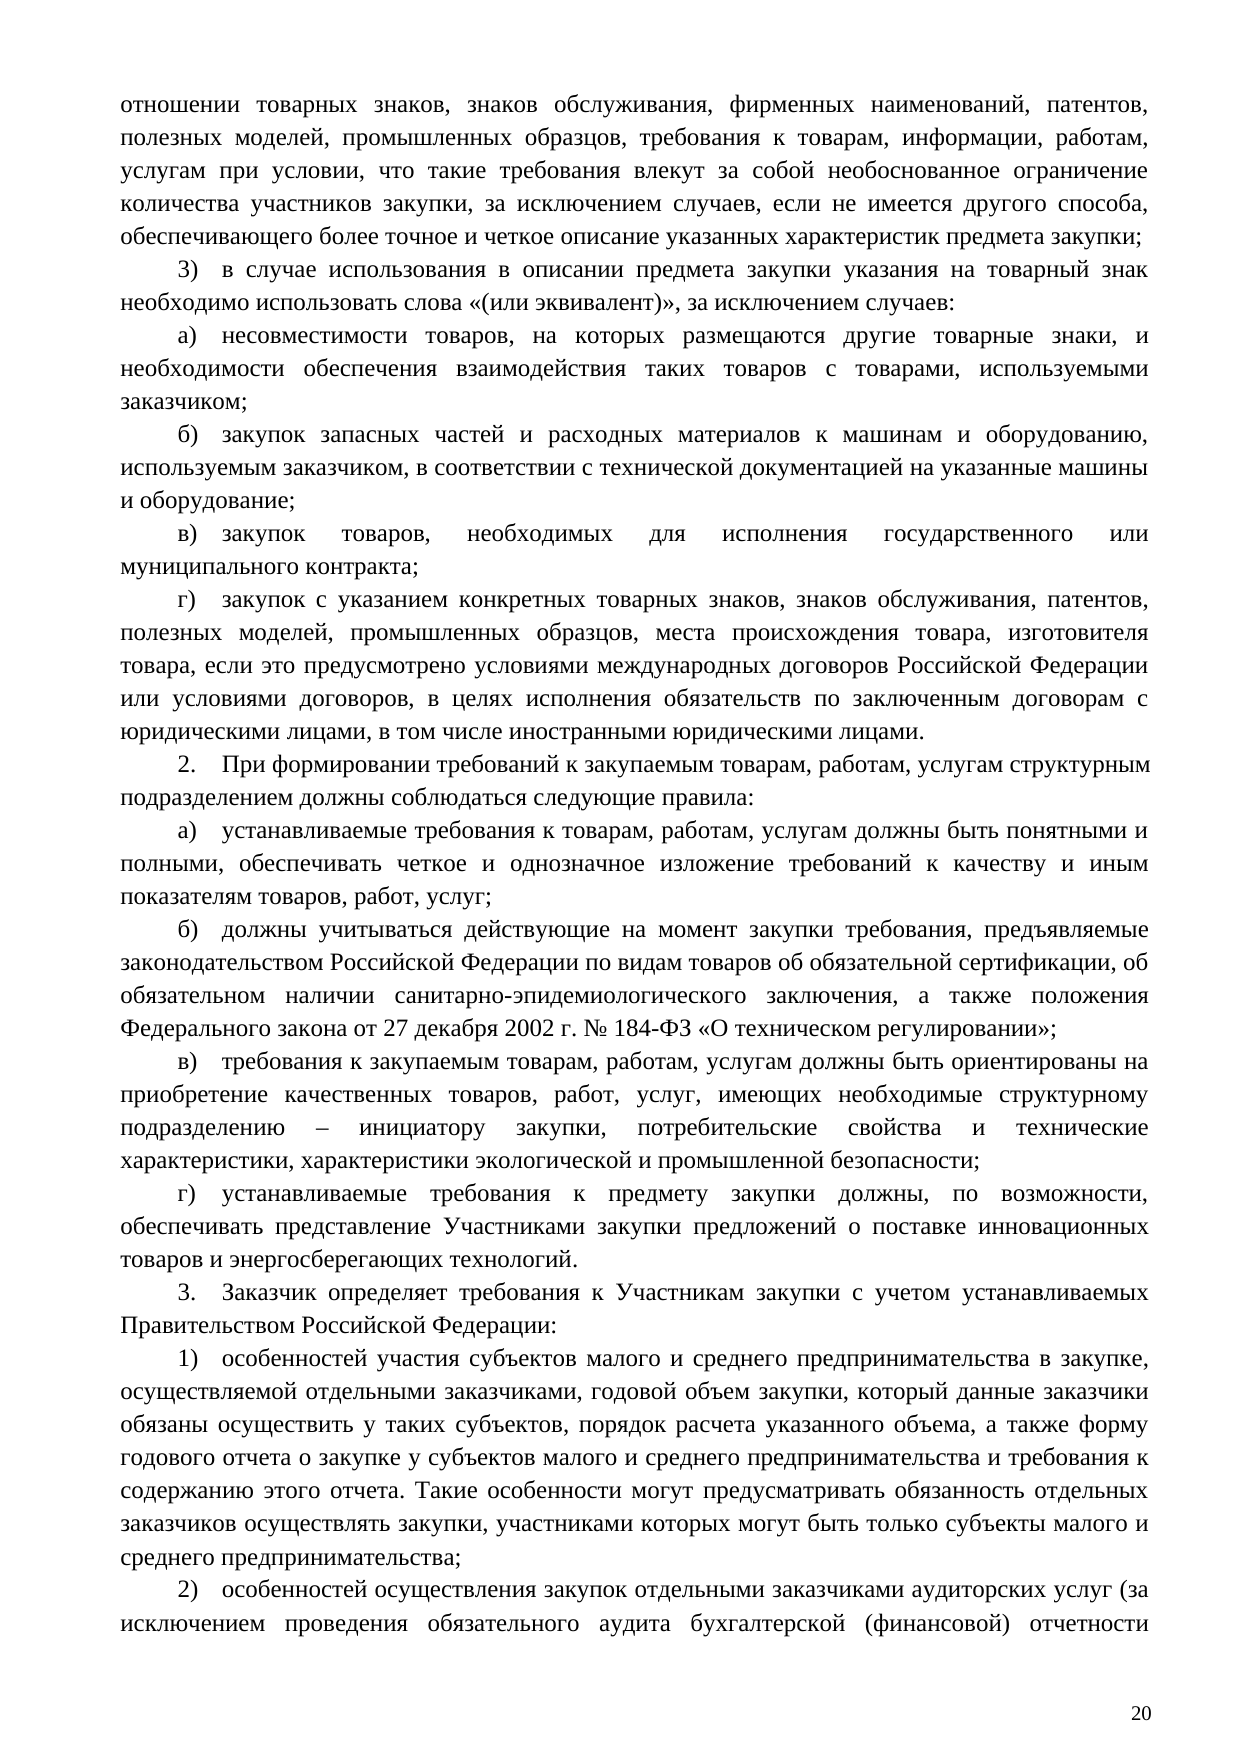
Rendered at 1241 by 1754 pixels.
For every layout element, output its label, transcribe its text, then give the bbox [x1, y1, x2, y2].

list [120, 89, 1149, 249]
text а) устанавливаемые требования к товарам, работам, услугам должны быть понятными и полными, обеспечивать четкое и однозначное изложение требований к качеству и иным показателям товаров, работ, услуг; [120, 815, 1149, 910]
text б) закупок запасных частей и расходных материалов к машинам и оборудованию, используемым заказчиком, в соответствии с технической документацией на указанные машины и оборудование; [120, 419, 1149, 514]
text б) должны учитываться действующие на момент закупки требования, предъявляемые законодательством Российской Федерации по видам товаров об обязательной сертификации, об обязательном наличии санитарно-эпидемиологического заключения, а также положения Федерального закона от 27 декабря 2002 г. № 184-ФЗ «О техническом регулировании»; [120, 914, 1149, 1042]
text г) устанавливаемые требования к предмету закупки должны, по возможности, обеспечивать представление Участниками закупки предложений о поставке инновационных товаров и энергосберегающих технологий. [120, 1178, 1149, 1273]
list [120, 1574, 1149, 1636]
list Заказчик определяет требования к Участникам закупки с учетом устанавливаемых Правительством Российской Федерации: [120, 1277, 1149, 1339]
list в случае использования в описании предмета закупки указания на товарный знак необходимо использовать слова «(или эквивалент)», за исключением случаев: [120, 254, 1149, 316]
text г) закупок с указанием конкретных товарных знаков, знаков обслуживания, патентов, полезных моделей, промышленных образцов, места происхождения товара, изготовителя товара, если это предусмотрено условиями международных договоров Российской Федерации или условиями договоров, в целях исполнения обязательств по заключенным договорам с юридическими лицами, в том числе иностранными юридическими лицами. [120, 584, 1149, 745]
list особенностей участия субъектов малого и среднего предпринимательства в закупке, осуществляемой отдельными заказчиками, годовой объем закупки, который данные заказчики обязаны осуществить у таких субъектов, порядок расчета указанного объема, а также форму годового отчета о закупке у субъектов малого и среднего предпринимательства и требования к содержанию этого отчета. Такие особенности могут предусматривать обязанность отдельных заказчиков осуществлять закупки, участниками которых могут быть только субъекты малого и среднего предпринимательства; [120, 1343, 1149, 1570]
list При формировании требований к закупаемым товарам, работам, услугам структурным подразделением должны соблюдаться следующие правила: [120, 749, 1152, 811]
text в) требования к закупаемым товарам, работам, услугам должны быть ориентированы на приобретение качественных товаров, работ, услуг, имеющих необходимые структурному подразделению – инициатору закупки, потребительские свойства и технические характеристики, характеристики экологической и промышленной безопасности; [120, 1046, 1149, 1174]
text в) закупок товаров, необходимых для исполнения государственного или муниципального контракта; [120, 518, 1149, 580]
text а) несовместимости товаров, на которых размещаются другие товарные знаки, и необходимости обеспечения взаимодействия таких товаров с товарами, используемыми заказчиком; [120, 320, 1149, 414]
